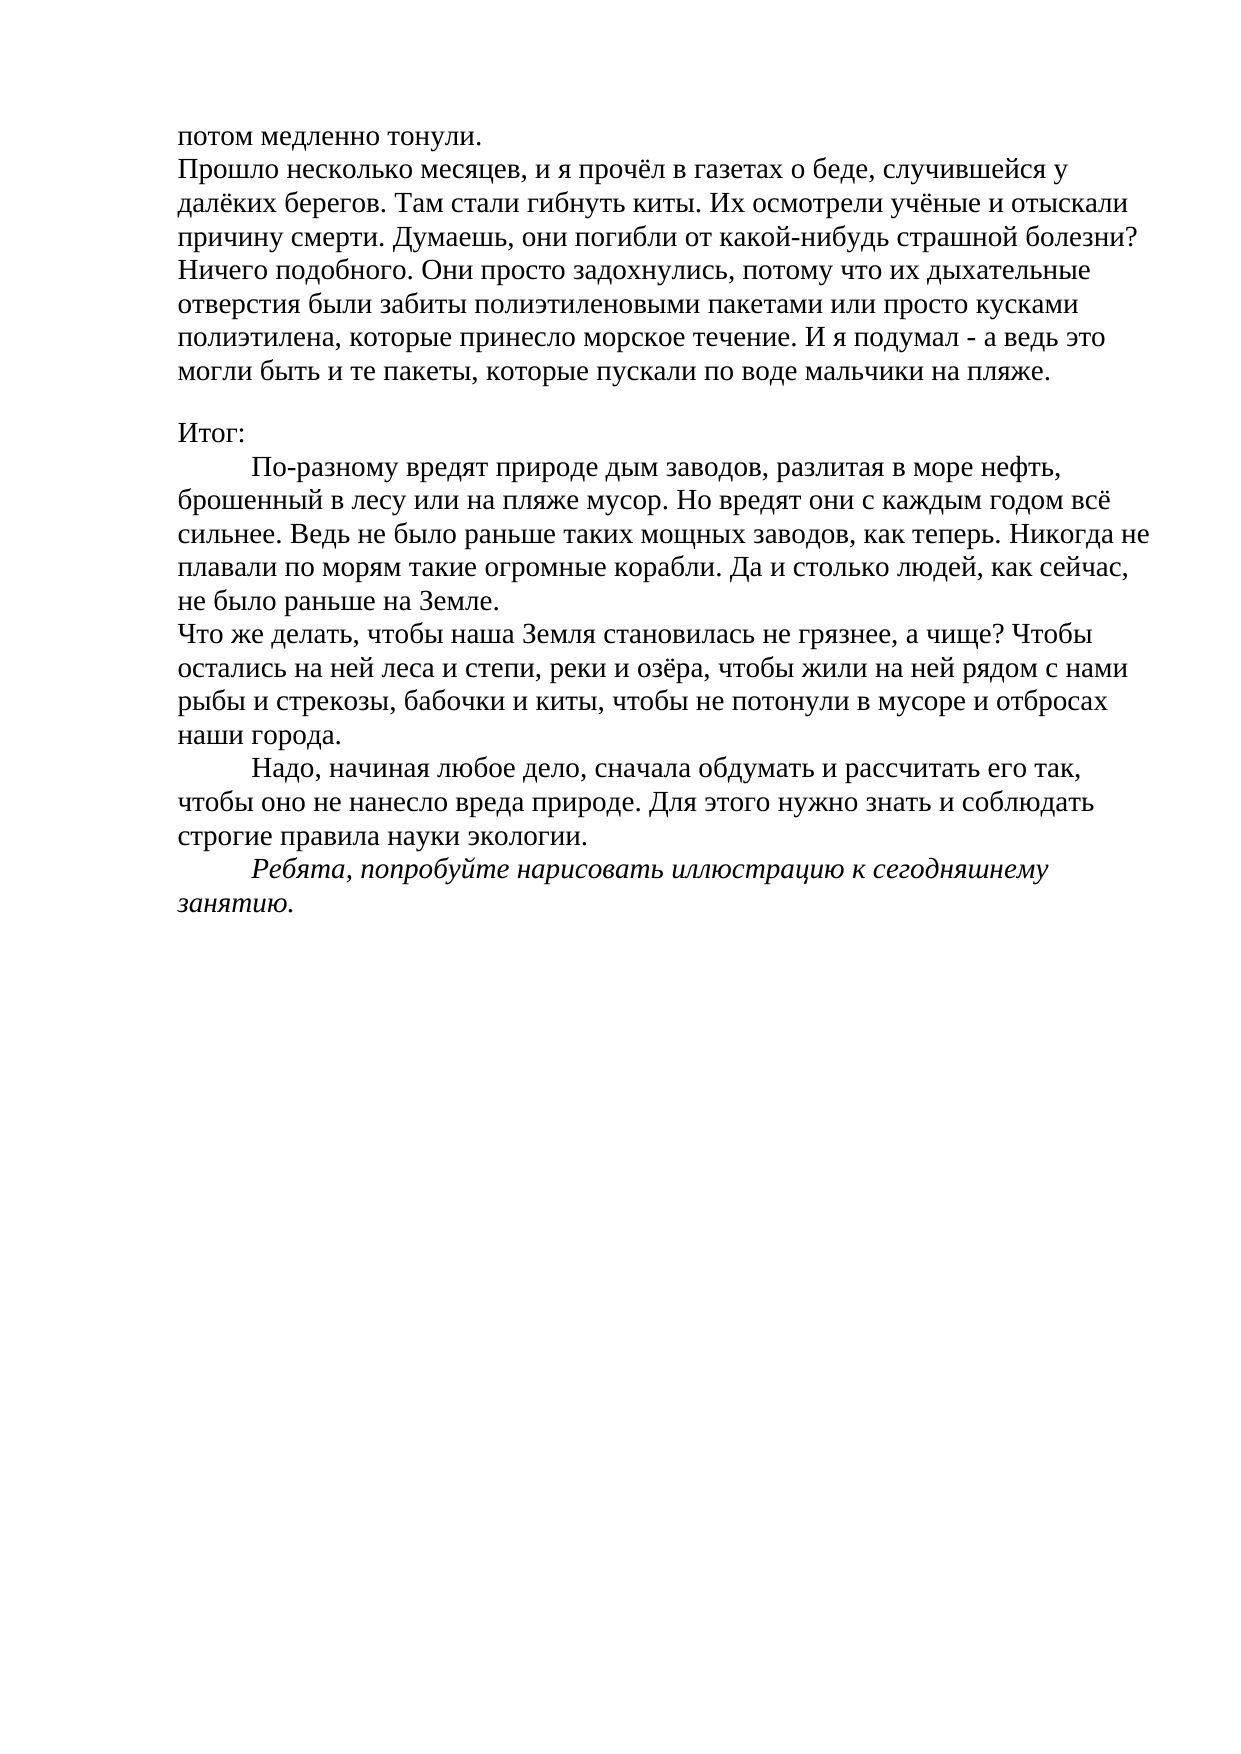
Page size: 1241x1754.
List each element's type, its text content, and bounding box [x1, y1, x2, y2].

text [177, 118, 1152, 415]
text Итог: [177, 415, 1152, 449]
text По-разному вредят природе дым заводов, разлитая в море нефть, брошенный в лесу или на пляже мусор. Но вредят они с каждым годом всё сильнее. Ведь не было раньше таких мощных заводов, как теперь. Никогда не плавали по морям такие огромные корабли. Да и столько людей, как сейчас, не было раньше на Земле. Что же делать, чтобы наша Земля становилась не грязнее, а чище? Чтобы остались на ней леса и степи, реки и озёра, чтобы жили на ней рядом с нами рыбы и стрекозы, бабочки и киты, чтобы не потонули в мусоре и отбросах наши города. [177, 449, 1152, 751]
text Ребята, попробуйте нарисовать иллюстрацию к сегодняшнему занятию. [177, 851, 1152, 918]
text Надо, начиная любое дело, сначала обдумать и рассчитать его так, чтобы оно не нанесло вреда природе. Для этого нужно знать и соблюдать строгие правила науки экологии. [177, 751, 1152, 851]
